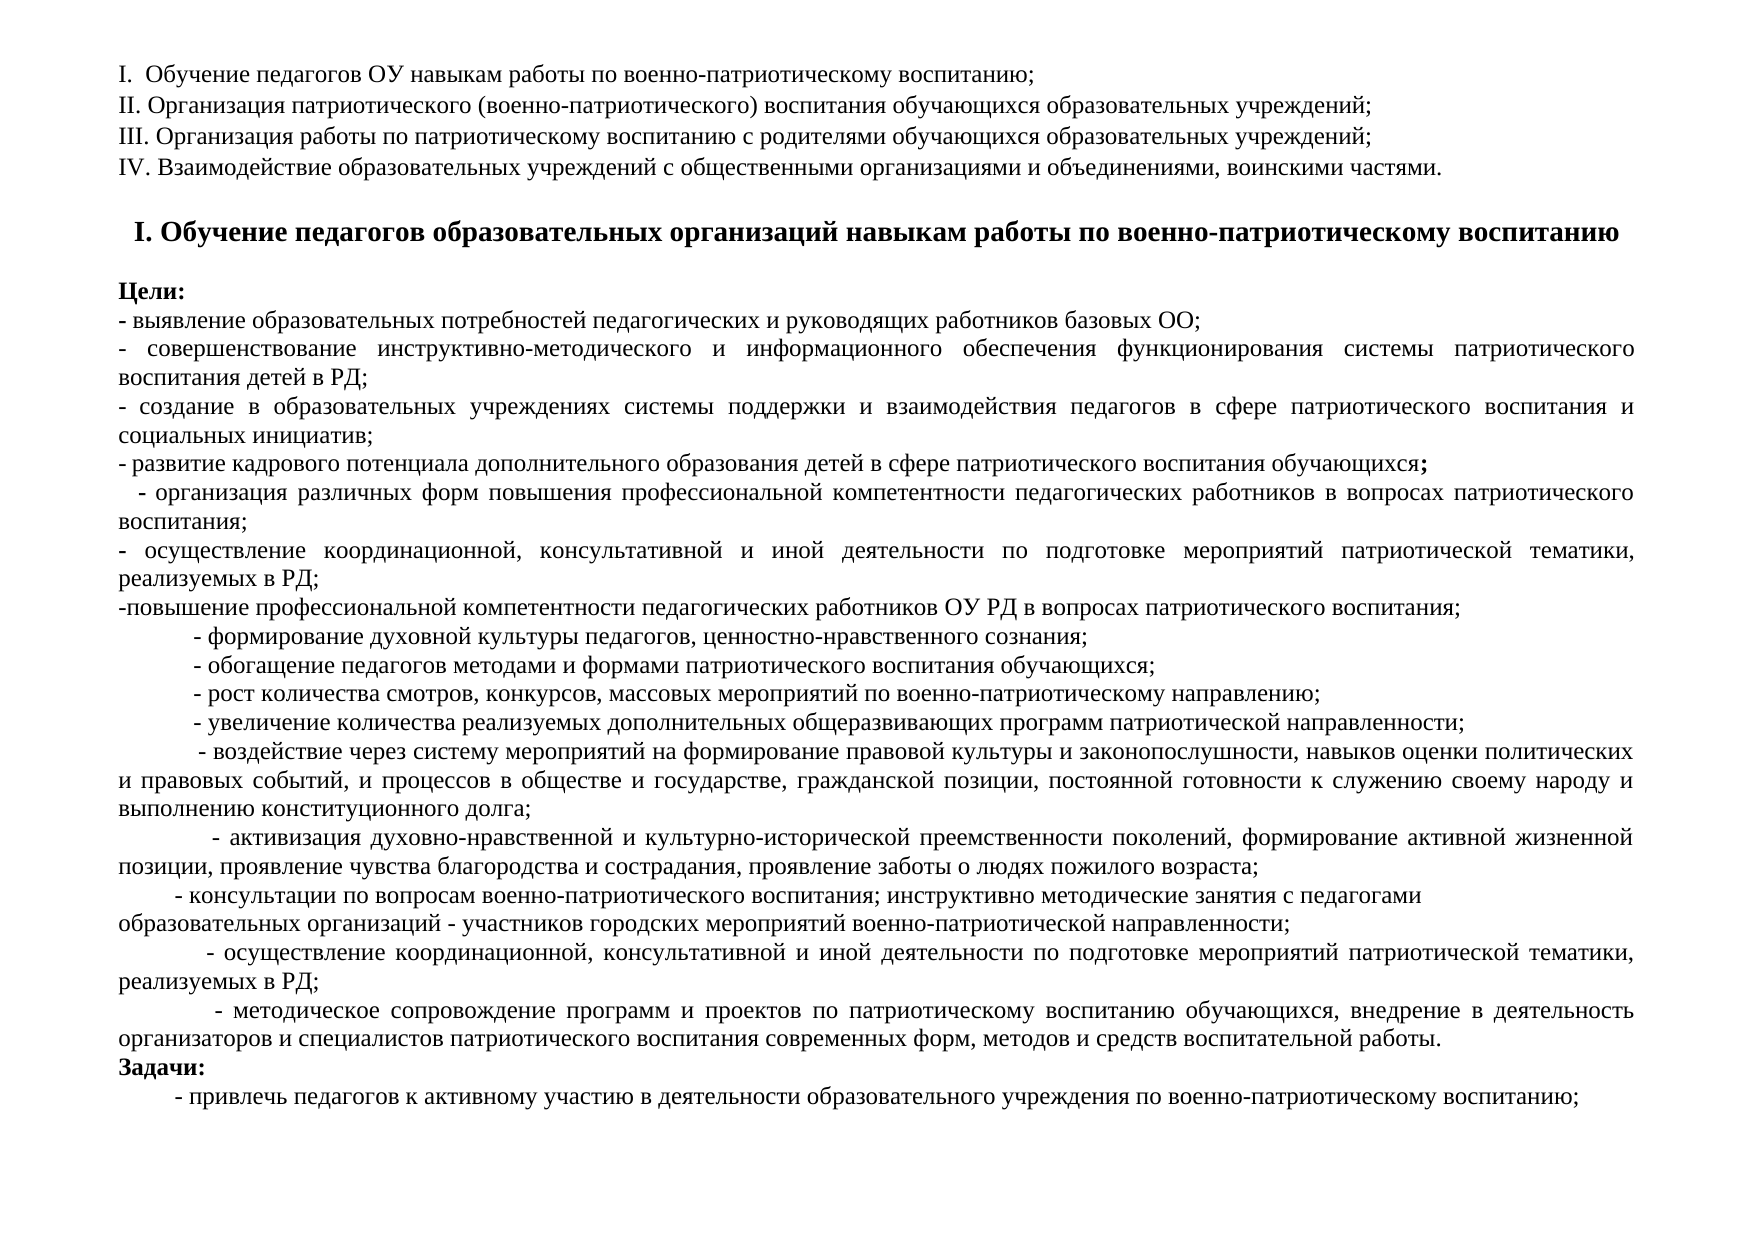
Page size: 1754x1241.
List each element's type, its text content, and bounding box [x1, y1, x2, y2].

text - методическое сопровождение программ и проектов по патриотическому воспитанию обучающихся, внедрение в деятельность организаторов и специалистов патриотического воспитания современных форм, методов и средств воспитательной работы. [118, 995, 1636, 1052]
text III. Организация работы по патриотическому воспитанию с родителями обучающихся образовательных учреждений; [118, 121, 1636, 150]
text образовательных организаций - участников городских мероприятий военно-патриотической направленности; [118, 908, 1636, 937]
text - организация различных форм повышения профессиональной компетентности педагогических работников в вопросах патриотического воспитания; [118, 477, 1636, 535]
text - увеличение количества реализуемых дополнительных общеразвивающих программ патриотической направленности; [118, 707, 1636, 736]
text - обогащение педагогов методами и формами патриотического воспитания обучающихся; [118, 650, 1636, 678]
text - воздействие через систему мероприятий на формирование правовой культуры и законопослушности, навыков оценки политических и правовых событий, и процессов в обществе и государстве, гражданской позиции, постоянной готовности к служению своему народу и выполнению конституционного долга; [118, 736, 1636, 822]
text I. Обучение педагогов ОУ навыкам работы по военно-патриотическому воспитанию; [118, 59, 1636, 88]
text IV. Взаимодействие образовательных учреждений с общественными организациями и объединениями, воинскими частями. [118, 152, 1636, 181]
text - консультации по вопросам военно-патриотического воспитания; инструктивно методические занятия с педагогами [118, 880, 1636, 908]
text - создание в образовательных учреждениях системы поддержки и взаимодействия педагогов в сфере патриотического воспитания и социальных инициатив; [118, 391, 1636, 448]
text I. Обучение педагогов образовательных организаций навыкам работы по военно-патриотическому воспитанию [118, 214, 1636, 248]
text - формирование духовной культуры педагогов, ценностно-нравственного сознания; [118, 621, 1636, 650]
text Задачи: [118, 1052, 1636, 1081]
text - привлечь педагогов к активному участию в деятельности образовательного учреждения по военно-патриотическому воспитанию; [118, 1081, 1636, 1110]
text Цели: [118, 276, 1636, 305]
text - осуществление координационной, консультативной и иной деятельности по подготовке мероприятий патриотической тематики, реализуемых в РД; [118, 535, 1636, 592]
text -повышение профессиональной компетентности педагогических работников ОУ РД в вопросах патриотического воспитания; [118, 592, 1636, 621]
text - осуществление координационной, консультативной и иной деятельности по подготовке мероприятий патриотической тематики, реализуемых в РД; [118, 937, 1636, 995]
text - совершенствование инструктивно-методического и информационного обеспечения функционирования системы патриотического воспитания детей в РД; [118, 333, 1636, 391]
text - рост количества смотров, конкурсов, массовых мероприятий по военно-патриотическому направлению; [118, 678, 1636, 707]
text - выявление образовательных потребностей педагогических и руководящих работников базовых ОО; [118, 305, 1636, 333]
text - развитие кадрового потенциала дополнительного образования детей в сфере патриотического воспитания обучающихся; [118, 448, 1636, 477]
text - активизация духовно-нравственной и культурно-исторической преемственности поколений, формирование активной жизненной позиции, проявление чувства благородства и сострадания, проявление заботы о людях пожилого возраста; [118, 822, 1636, 880]
text II. Организация патриотического (военно-патриотического) воспитания обучающихся образовательных учреждений; [118, 90, 1636, 119]
